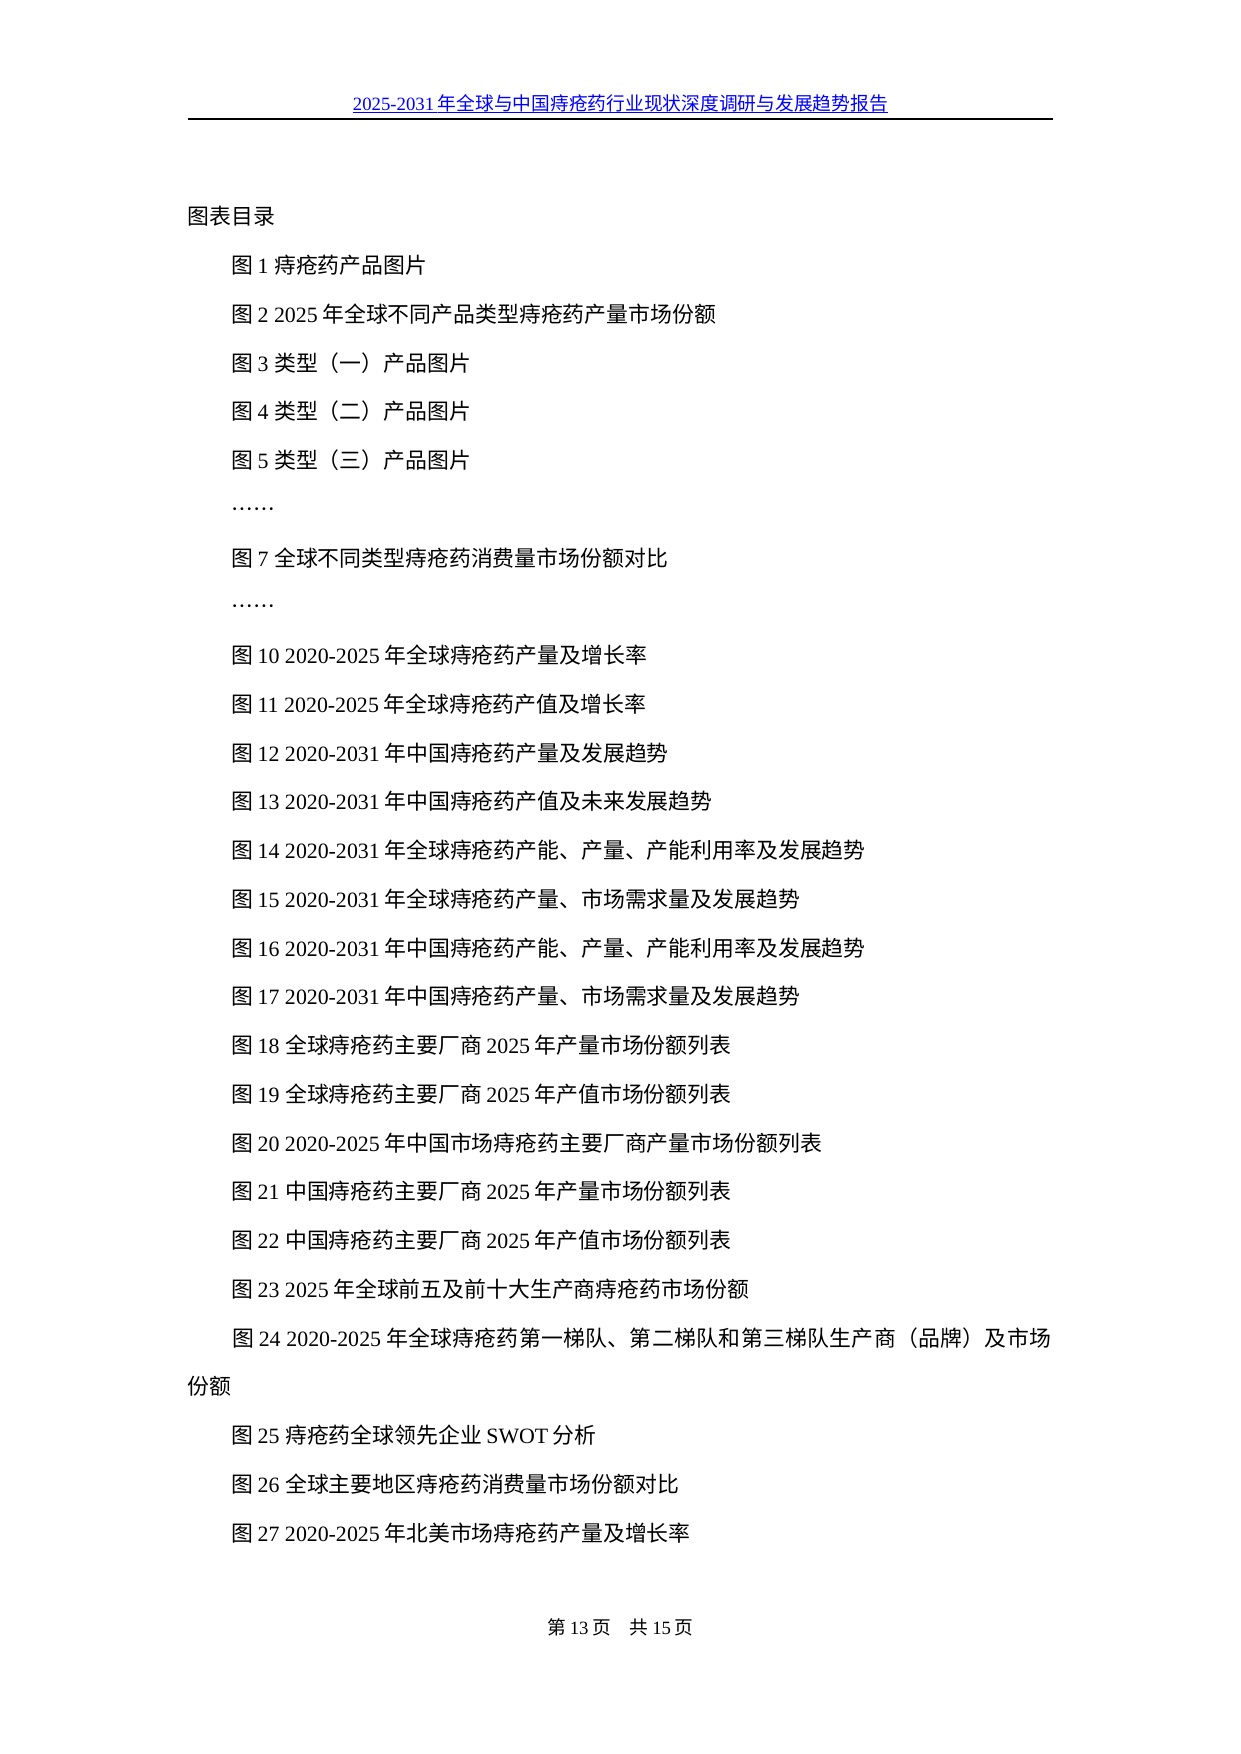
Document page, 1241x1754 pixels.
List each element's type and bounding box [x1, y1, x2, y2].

text [187, 150, 1053, 1548]
